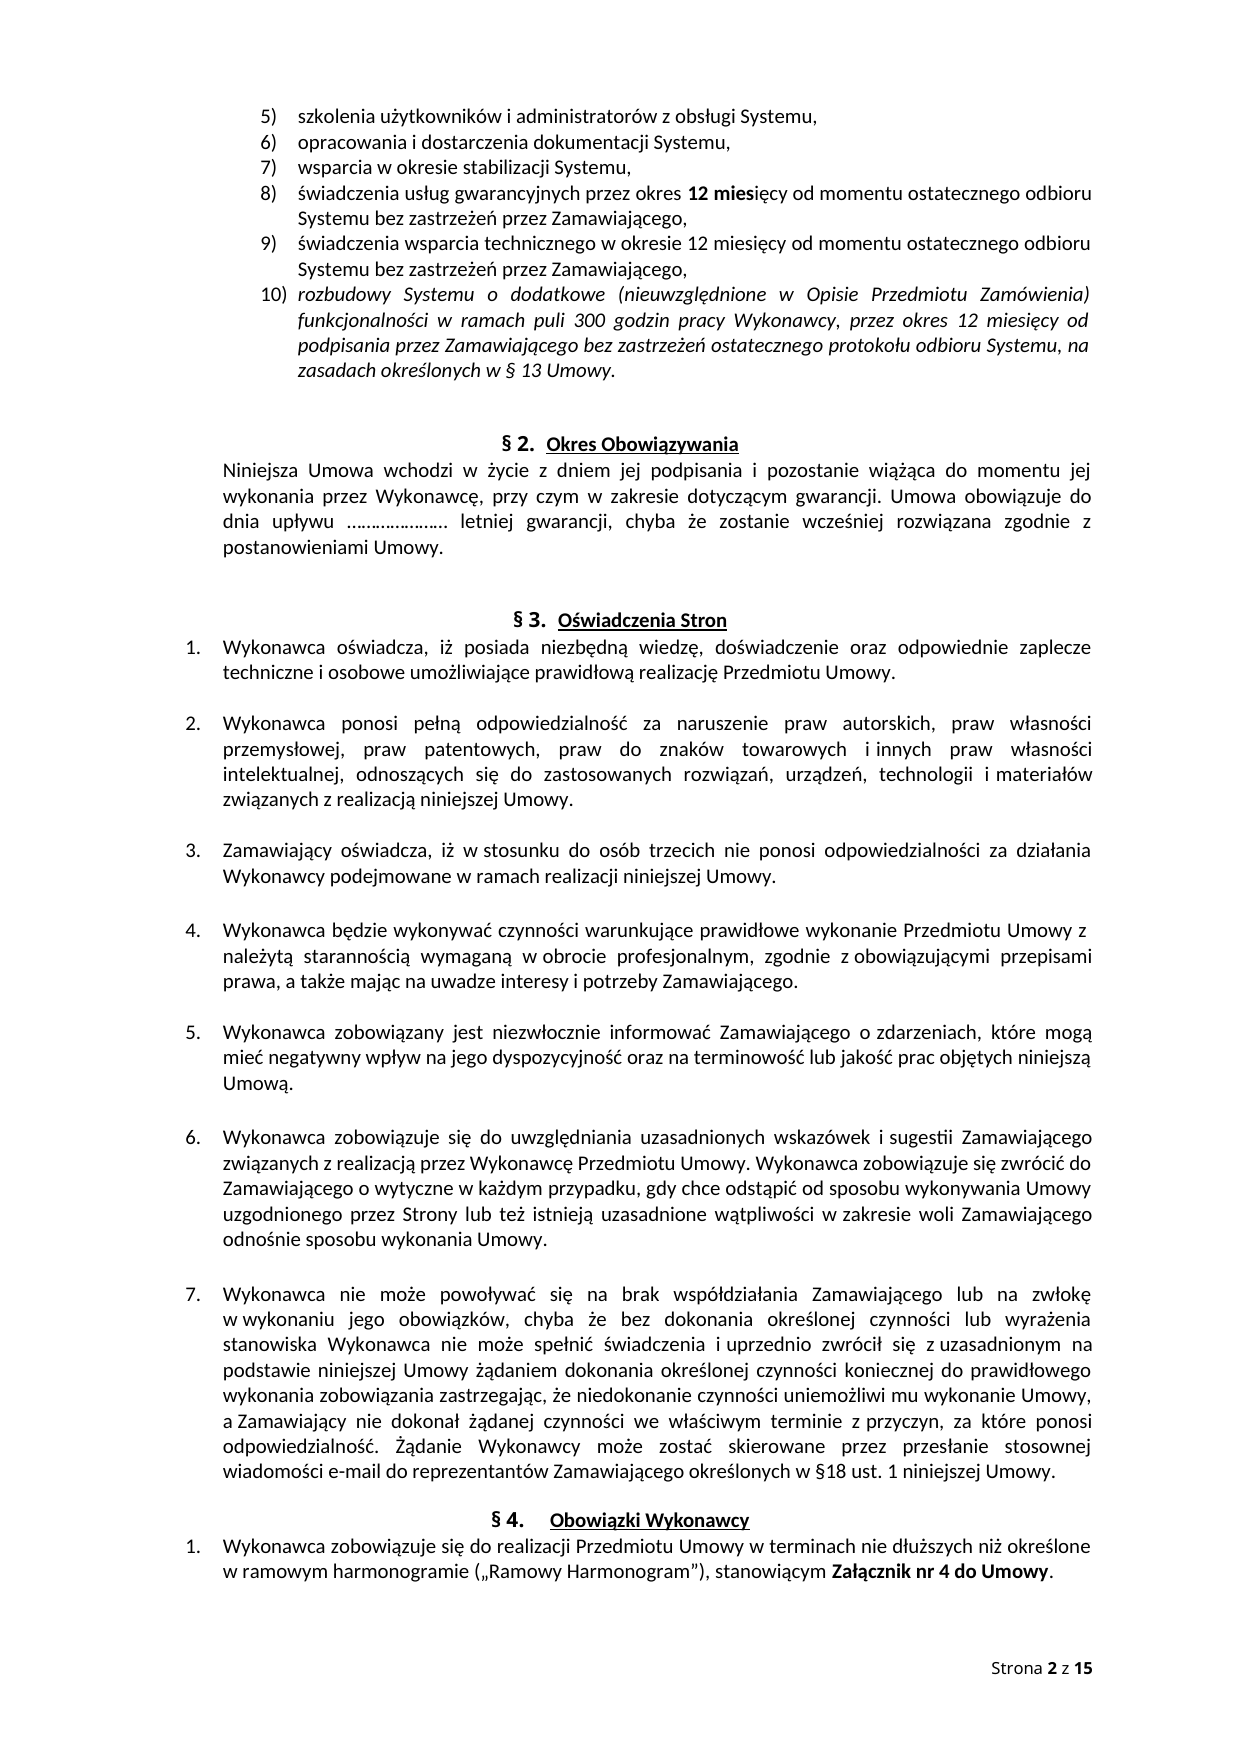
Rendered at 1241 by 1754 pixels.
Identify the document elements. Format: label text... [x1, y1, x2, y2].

list Wykonawca ponosi pełną odpowiedzialność za naruszenie praw autorskich, praw własności przemysłowej, praw patentowych, praw do znaków towarowych i innych praw własności intelektualnej, odnoszących się do zastosowanych rozwiązań, urządzeń, technologii i materiałów związanych z realizacją niniejszej Umowy. [185, 710, 1093, 812]
list Wykonawca oświadcza, iż posiada niezbędną wiedzę, doświadczenie oraz odpowiednie zaplecze techniczne i osobowe umożliwiające prawidłową realizację Przedmiotu Umowy. [185, 634, 1093, 685]
list Wykonawca zobowiązany jest niezwłocznie informować Zamawiającego o zdarzeniach, które mogą mieć negatywny wpływ na jego dyspozycyjność oraz na terminowość lub jakość prac objętych niniejszą Umową. [185, 1019, 1093, 1095]
list Wykonawca zobowiązuje się do uwzględniania uzasadnionych wskazówek i sugestii Zamawiającego związanych z realizacją przez Wykonawcę Przedmiotu Umowy. Wykonawca zobowiązuje się zwrócić do Zamawiającego o wytyczne w każdym przypadku, gdy chce odstąpić od sposobu wykonywania Umowy uzgodnionego przez Strony lub też istnieją uzasadnione wątpliwości w zakresie woli Zamawiającego odnośnie sposobu wykonania Umowy. [185, 1124, 1093, 1252]
subtitle Obowiązki Wykonawcy [148, 1505, 1093, 1533]
list Niniejsza Umowa wchodzi w życie z dniem jej podpisania i pozostanie wiążąca do momentu jej wykonania przez Wykonawcę, przy czym w zakresie dotyczącym gwarancji. Umowa obowiązuje do dnia upływu ………………… letniej gwarancji, chyba że zostanie wcześniej rozwiązana zgodnie z postanowieniami Umowy. [223, 458, 1093, 559]
list Wykonawca zobowiązuje się do realizacji Przedmiotu Umowy w terminach nie dłuższych niż określone w ramowym harmonogramie („Ramowy Harmonogram”), stanowiącym Załącznik nr 4 do Umowy. [185, 1533, 1093, 1584]
list Wykonawca będzie wykonywać czynności warunkujące prawidłowe wykonanie Przedmiotu Umowy z należytą starannością wymaganą w obrocie profesjonalnym, zgodnie z obowiązującymi przepisami prawa, a także mając na uwadze interesy i potrzeby Zamawiającego. [185, 917, 1093, 994]
list Zamawiający oświadcza, iż w stosunku do osób trzecich nie ponosi odpowiedzialności za działania Wykonawcy podejmowane w ramach realizacji niniejszej Umowy. [185, 837, 1093, 888]
list opracowania i dostarczenia dokumentacji Systemu, [260, 129, 1093, 154]
subtitle Okres Obowiązywania [148, 429, 1093, 458]
list szkolenia użytkowników i administratorów z obsługi Systemu, [260, 103, 1093, 129]
list świadczenia wsparcia technicznego w okresie 12 miesięcy od momentu ostatecznego odbioru Systemu bez zastrzeżeń przez Zamawiającego, [260, 231, 1093, 281]
list Wykonawca nie może powoływać się na brak współdziałania Zamawiającego lub na zwłokę w wykonaniu jego obowiązków, chyba że bez dokonania określonej czynności lub wyrażenia stanowiska Wykonawca nie może spełnić świadczenia i uprzednio zwrócił się z uzasadnionym na podstawie niniejszej Umowy żądaniem dokonania określonej czynności koniecznej do prawidłowego wykonania zobowiązania zastrzegając, że niedokonanie czynności uniemożliwi mu wykonanie Umowy, a Zamawiający nie dokonał żądanej czynności we właściwym terminie z przyczyn, za które ponosi odpowiedzialność. Żądanie Wykonawcy może zostać skierowane przez przesłanie stosownej wiadomości e-mail do reprezentantów Zamawiającego określonych w §18 ust. 1 niniejszej Umowy. [185, 1281, 1093, 1484]
list świadczenia usług gwarancyjnych przez okres 12 miesięcy od momentu ostatecznego odbioru Systemu bez zastrzeżeń przez Zamawiającego, [260, 180, 1093, 231]
list rozbudowy Systemu o dodatkowe (nieuwzględnione w Opisie Przedmiotu Zamówienia) funkcjonalności w ramach puli 300 godzin pracy Wykonawcy, przez okres 12 miesięcy od podpisania przez Zamawiającego bez zastrzeżeń ostatecznego protokołu odbioru Systemu, na zasadach określonych w § 13 Umowy. [260, 281, 1093, 383]
subtitle Oświadczenia Stron [148, 606, 1093, 634]
list wsparcia w okresie stabilizacji Systemu, [260, 154, 1093, 180]
